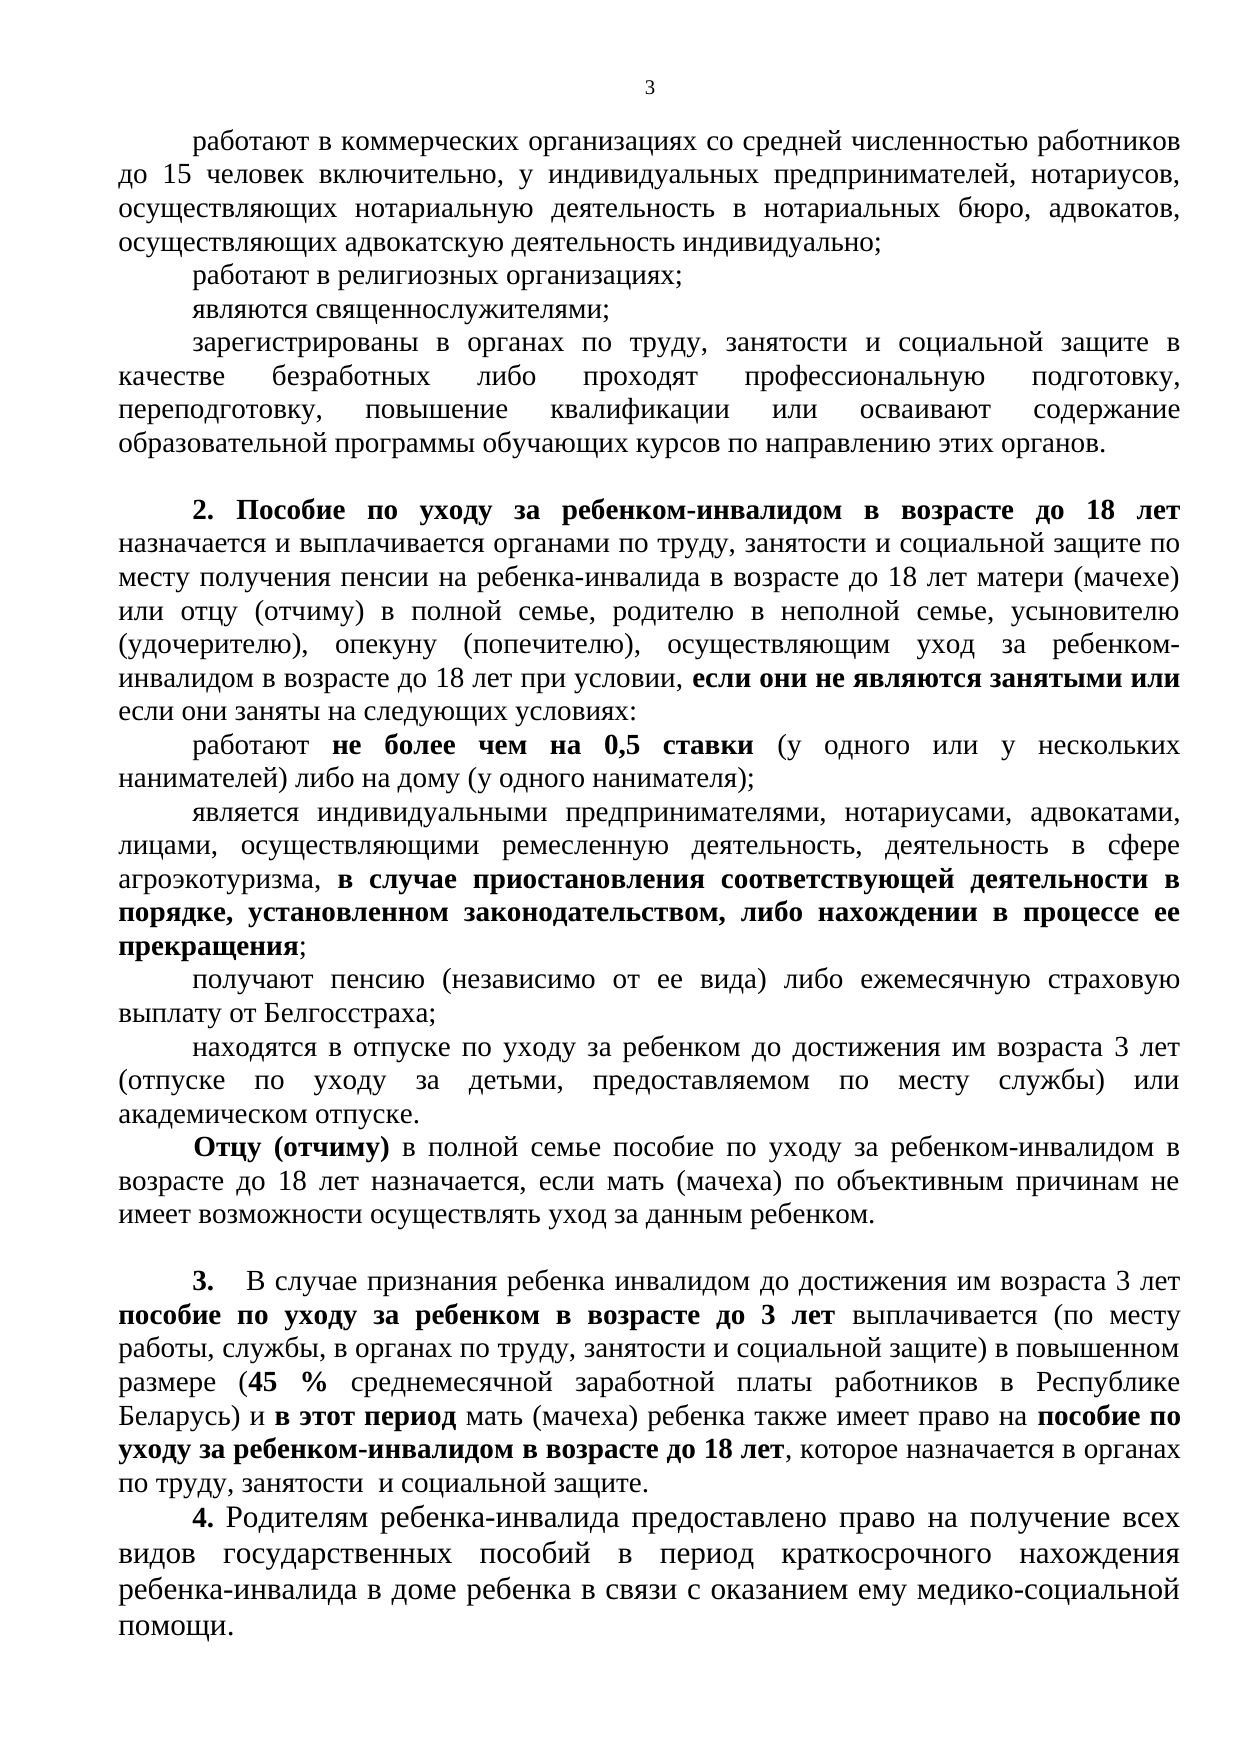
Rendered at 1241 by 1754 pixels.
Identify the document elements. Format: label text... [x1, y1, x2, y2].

text работают не более чем на 0,5 ставки (у одного или у нескольких нанимателей) либо на дому (у одного нанимателя); [118, 727, 1181, 794]
text является индивидуальными предпринимателями, нотариусами, адвокатами, лицами, осуществляющими ремесленную деятельность, деятельность в сфере агроэкотуризма, в случае приостановления соответствующей деятельности в порядке, установленном законодательством, либо нахождении в процессе ее прекращения; [118, 794, 1181, 962]
text 4. Родителям ребенка-инвалида предоставлено право на получение всех видов государственных пособий в период краткосрочного нахождения ребенка-инвалида в доме ребенка в связи с оказанием ему медико-социальной помощи. [118, 1498, 1181, 1642]
list Пособие по уходу за ребенком-инвалидом в возрасте до 18 лет назначается и выплачивается органами по труду, занятости и социальной защите по месту получения пенсии на ребенка-инвалида в возрасте до 18 лет матери (мачехе) или отцу (отчиму) в полной семье, родителю в неполной семье, усыновителю (удочерителю), опекуну (попечителю), осуществляющим уход за ребенком-инвалидом в возрасте до 18 лет при условии, если они не являются занятыми или если они заняты на следующих условиях: [118, 492, 1181, 727]
text Отцу (отчиму) в полной семье пособие по уходу за ребенком-инвалидом в возрасте до 18 лет назначается, если мать (мачеха) по объективным причинам не имеет возможности осуществлять уход за данным ребенком. [118, 1129, 1181, 1230]
list В случае признания ребенка инвалидом до достижения им возраста 3 лет пособие по уходу за ребенком в возрасте до 3 лет выплачивается (по месту работы, службы, в органах по труду, занятости и социальной защите) в повышенном размере (45 % среднемесячной заработной платы работников в Республике Беларусь) и в этот период мать (мачеха) ребенка также имеет право на пособие по уходу за ребенком-инвалидом в возрасте до 18 лет, которое назначается в органах по труду, занятости и социальной защите. [118, 1263, 1181, 1498]
list являются священнослужителями; [118, 291, 1181, 324]
text получают пенсию (независимо от ее вида) либо ежемесячную страховую выплату от Белгосстраха; [118, 962, 1181, 1029]
list зарегистрированы в органах по труду, занятости и социальной защите в качестве безработных либо проходят профессиональную подготовку, переподготовку, повышение квалификации или осваивают содержание образовательной программы обучающих курсов по направлению этих органов. [118, 324, 1181, 458]
list работают в религиозных организациях; [118, 257, 1181, 291]
text находятся в отпуске по уходу за ребенком до достижения им возраста 3 лет (отпуске по уходу за детьми, предоставляемом по месту службы) или академическом отпуске. [118, 1029, 1181, 1129]
list работают в коммерческих организациях со средней численностью работников до 15 человек включительно, у индивидуальных предпринимателей, нотариусов, осуществляющих нотариальную деятельность в нотариальных бюро, адвокатов, осуществляющих адвокатскую деятельность индивидуально; [118, 123, 1181, 257]
